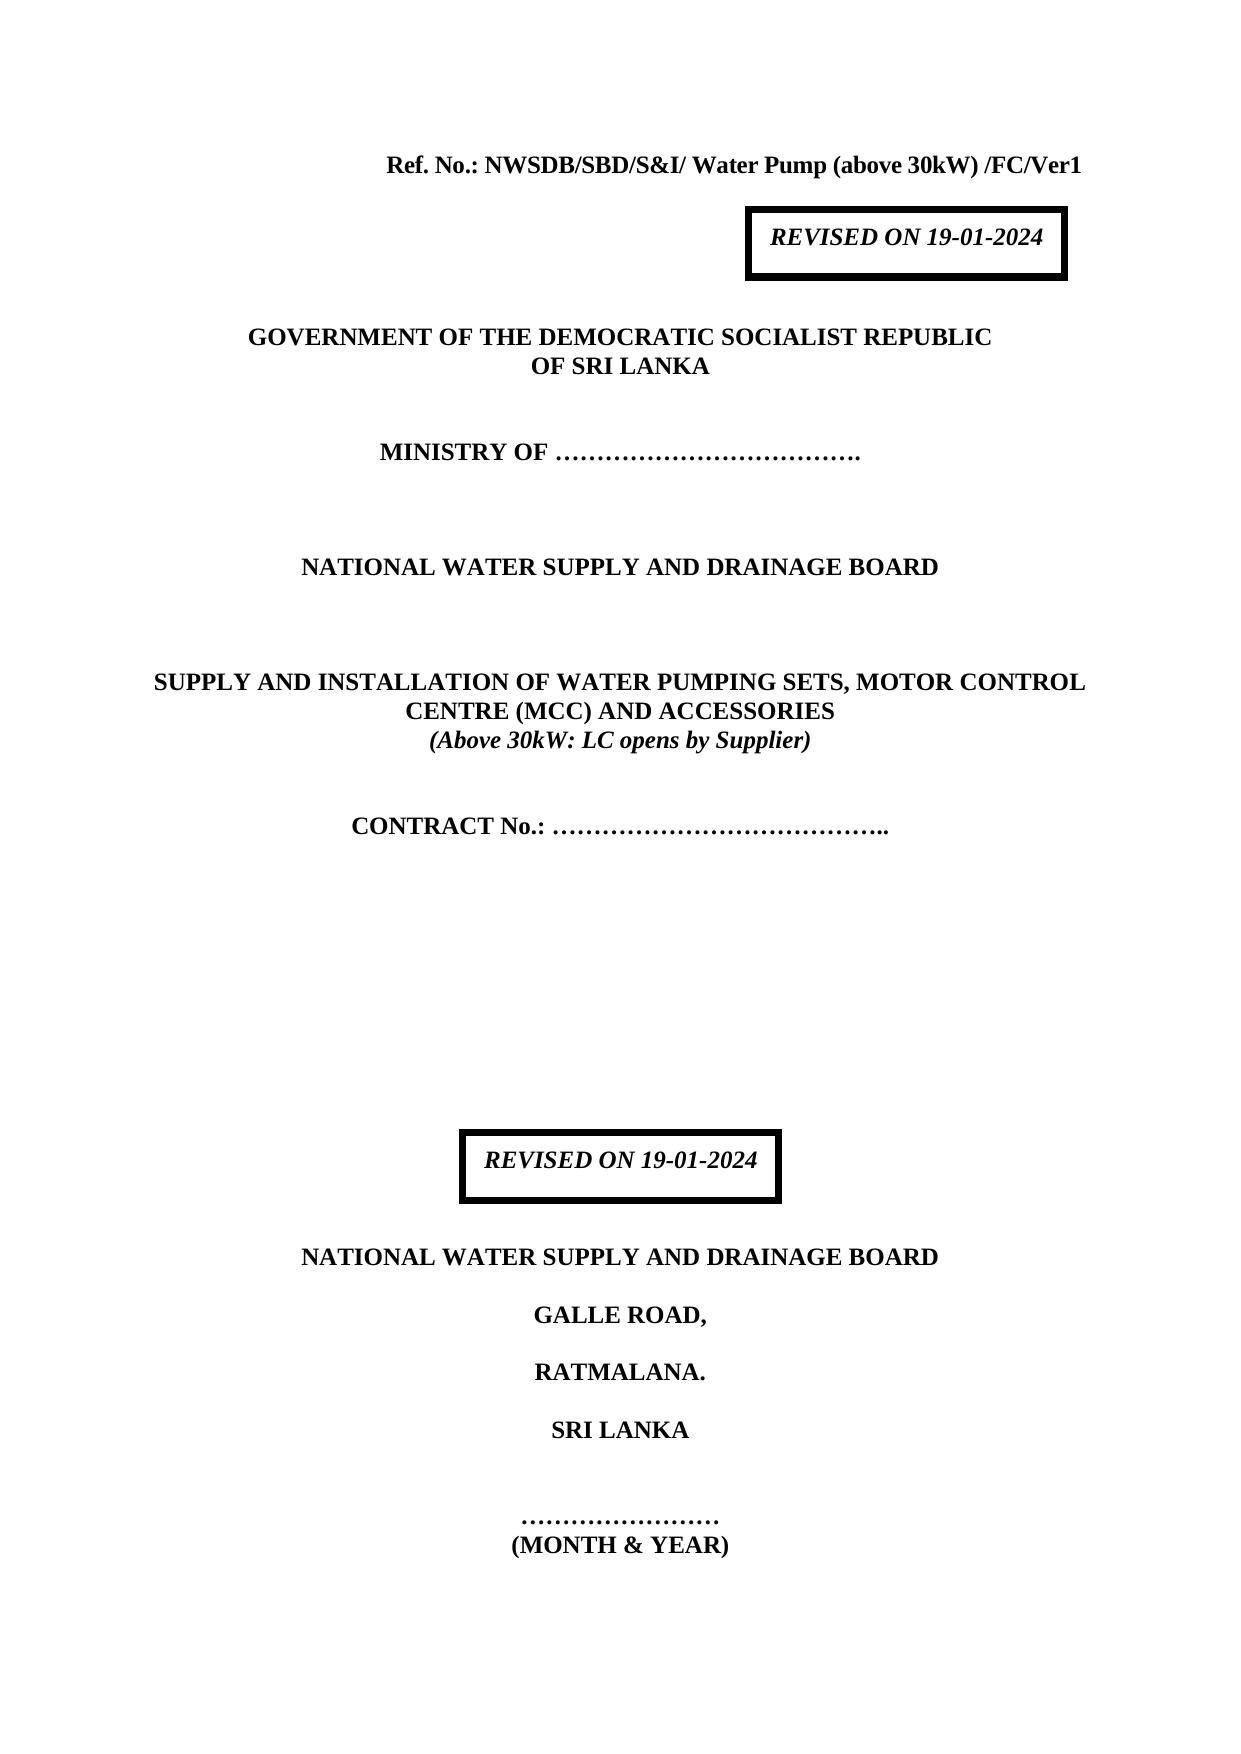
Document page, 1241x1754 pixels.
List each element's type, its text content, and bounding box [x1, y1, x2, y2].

subtitle OF SRI LANKA [150, 351, 1090, 380]
text GALLE ROAD, [150, 1300, 1090, 1329]
text Ref. No.: NWSDB/SBD/S&I/ Water Pump (above 30kW) /FC/Ver1 [312, 150, 1090, 179]
text GOVERNMENT OF THE DEMOCRATIC SOCIALIST REPUBLIC [150, 322, 1090, 351]
text SUPPLY AND INSTALLATION OF WATER PUMPING SETS, MOTOR CONTROL CENTRE (MCC) AND ACCESSORIES [150, 667, 1090, 725]
text (Above 30kW: LC opens by Supplier) [150, 725, 1090, 754]
subtitle NATIONAL WATER SUPPLY AND DRAINAGE BOARD [150, 552, 1090, 581]
subtitle MINISTRY OF ………………………………. [150, 437, 1090, 466]
text SRI LANKA [150, 1415, 1090, 1444]
text NATIONAL WATER SUPPLY AND DRAINAGE BOARD [150, 1242, 1090, 1271]
text (MONTH & YEAR) [150, 1530, 1090, 1559]
text CONTRACT No.: ………………………………….. [150, 811, 1090, 840]
text …………………… [150, 1501, 1090, 1530]
text RATMALANA. [150, 1357, 1090, 1386]
